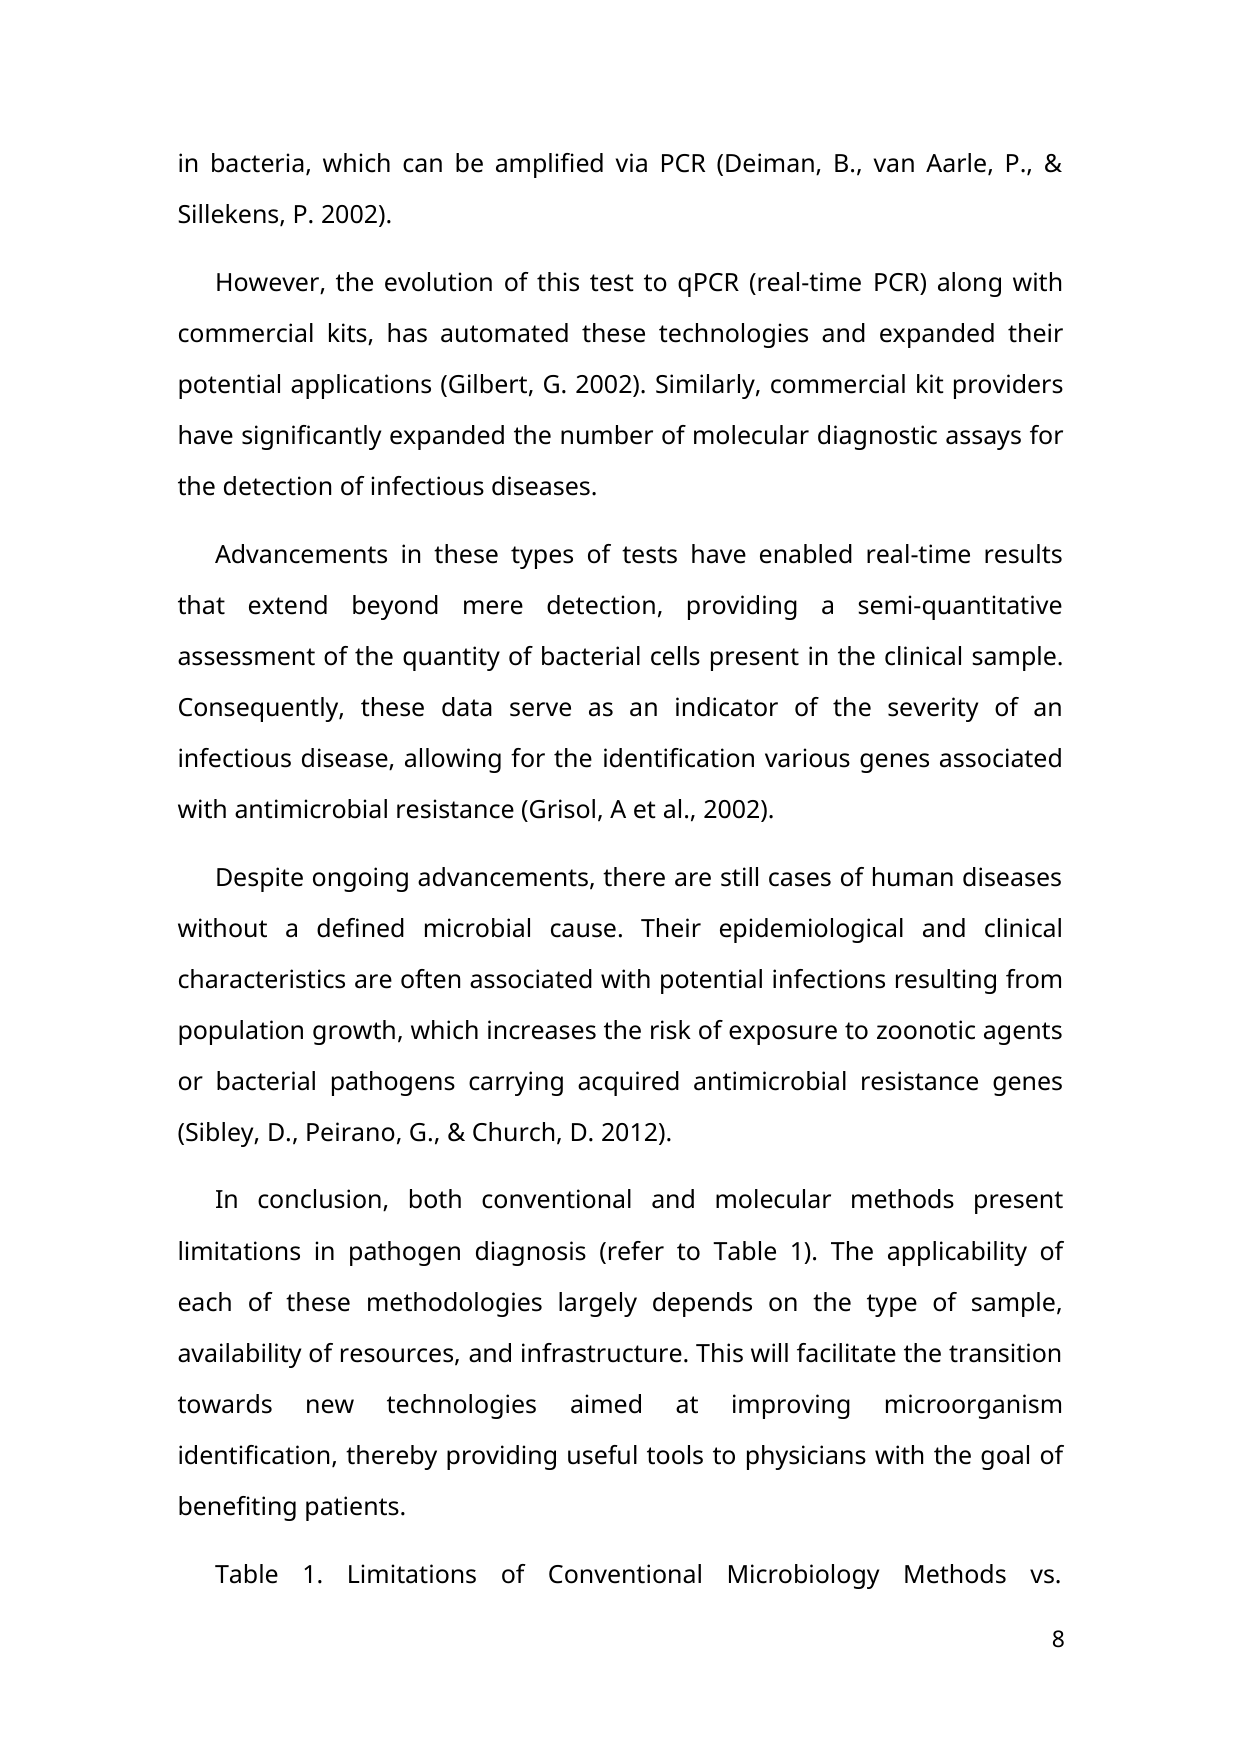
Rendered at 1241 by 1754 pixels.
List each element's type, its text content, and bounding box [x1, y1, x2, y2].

text However, the evolution of this test to qPCR (real-time PCR) along with commercial kits, has automated these technologies and expanded their potential applications (Gilbert, G. 2002). Similarly, commercial kit providers have significantly expanded the number of molecular diagnostic assays for the detection of infectious diseases. [177, 264, 1063, 503]
text Advancements in these types of tests have enabled real-time results that extend beyond mere detection, providing a semi-quantitative assessment of the quantity of bacterial cells present in the clinical sample. Consequently, these data serve as an indicator of the severity of an infectious disease, allowing for the identification various genes associated with antimicrobial resistance (Grisol, A et al., 2002). [177, 536, 1063, 826]
text Despite ongoing advancements, there are still cases of human diseases without a defined microbial cause. Their epidemiological and clinical characteristics are often associated with potential infections resulting from population growth, which increases the risk of exposure to zoonotic agents or bacterial pathogens carrying acquired antimicrobial resistance genes (Sibley, D., Peirano, G., & Church, D. 2012). [177, 859, 1063, 1149]
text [177, 1556, 1063, 1590]
text In conclusion, both conventional and molecular methods present limitations in pathogen diagnosis (refer to Table 1). The applicability of each of these methodologies largely depends on the type of sample, availability of resources, and infrastructure. This will facilitate the transition towards new technologies aimed at improving microorganism identification, thereby providing useful tools to physicians with the goal of benefiting patients. [177, 1182, 1063, 1522]
text in bacteria, which can be amplified via PCR (Deiman, B., van Aarle, P., & Sillekens, P. 2002). [177, 146, 1063, 231]
